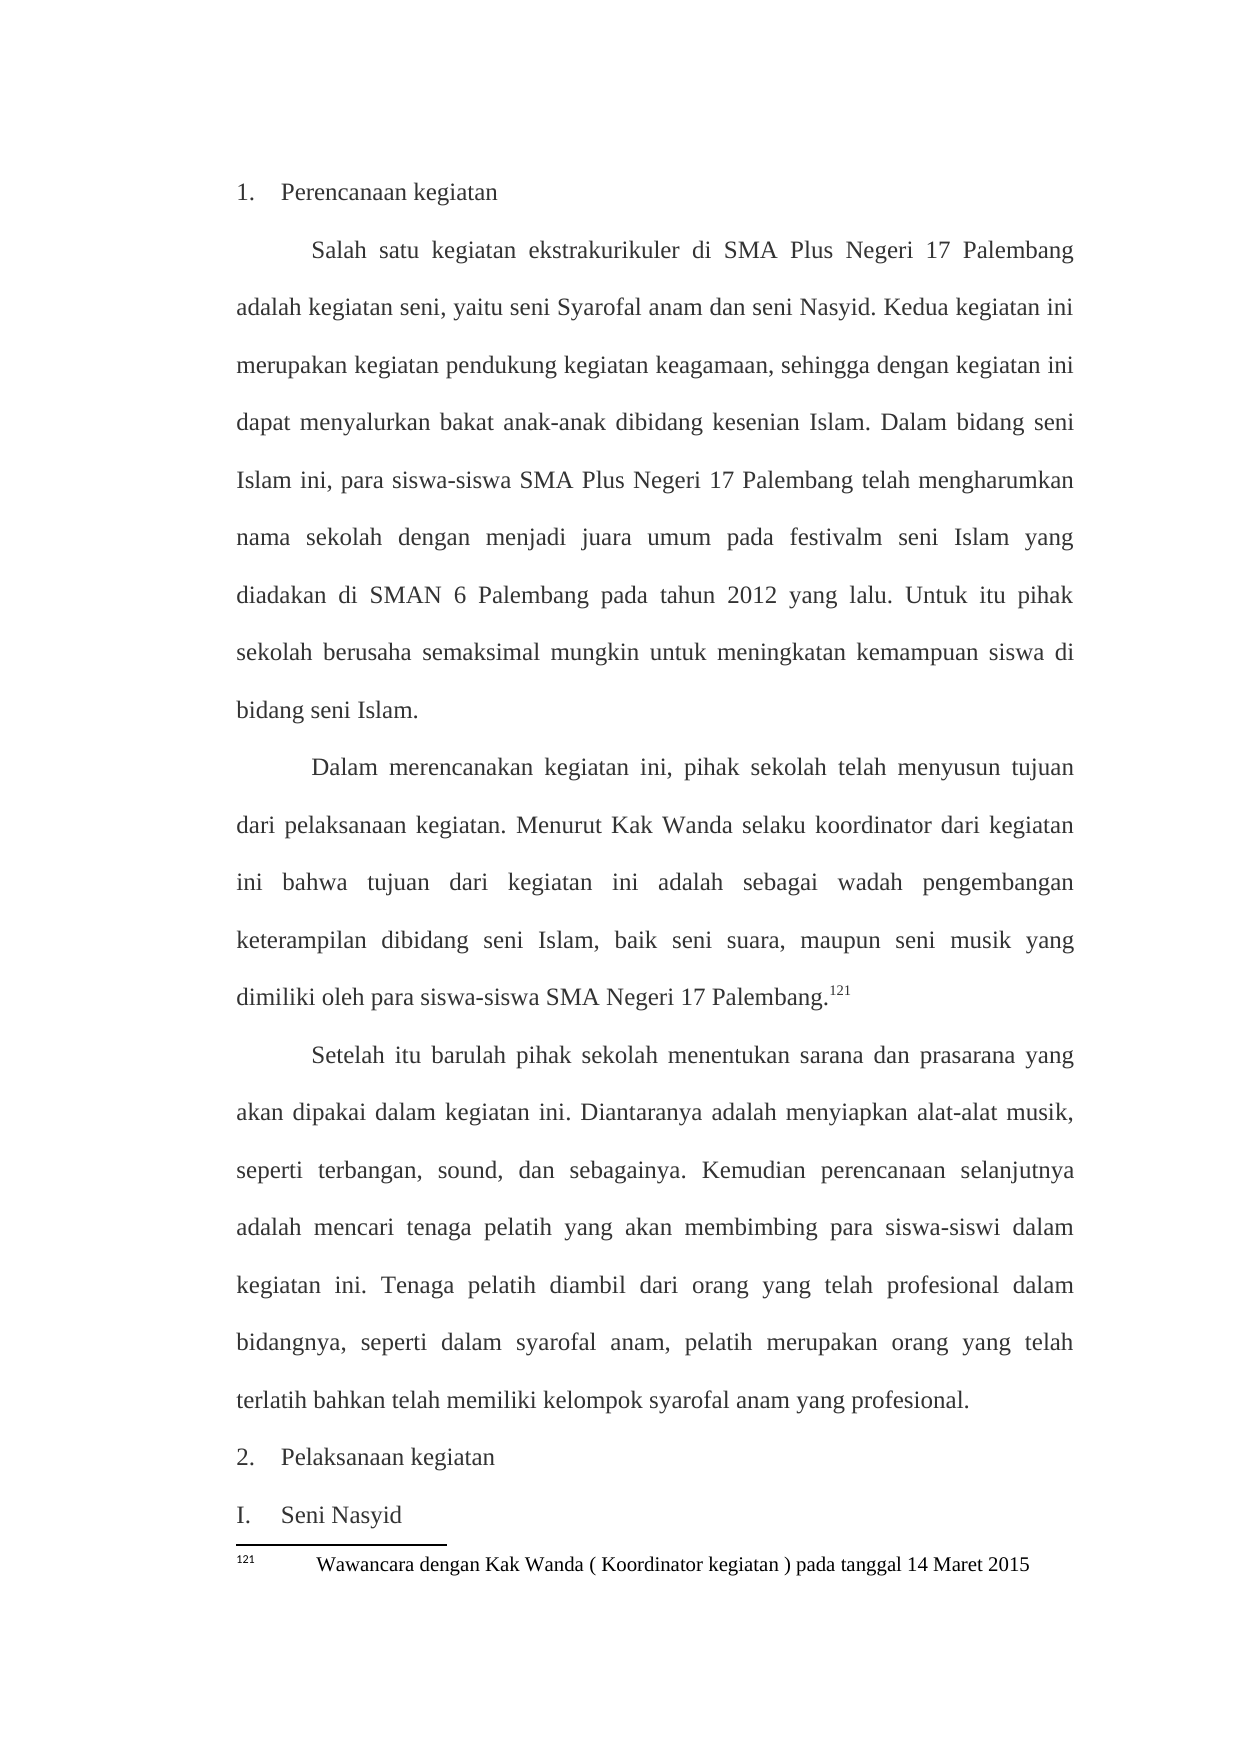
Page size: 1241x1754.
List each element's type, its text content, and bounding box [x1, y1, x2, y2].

list Pelaksanaan kegiatan [236, 1442, 1075, 1471]
text Setelah itu barulah pihak sekolah menentukan sarana dan prasarana yang akan dipakai dalam kegiatan ini. Diantaranya adalah menyiapkan alat-alat musik, seperti terbangan, sound, dan sebagainya. Kemudian perencanaan selanjutnya adalah mencari tenaga pelatih yang akan membimbing para siswa-siswi dalam kegiatan ini. Tenaga pelatih diambil dari orang yang telah profesional dalam bidangnya, seperti dalam syarofal anam, pelatih merupakan orang yang telah terlatih bahkan telah memiliki kelompok syarofal anam yang profesional. [236, 1040, 1075, 1413]
text Salah satu kegiatan ekstrakurikuler di SMA Plus Negeri 17 Palembang adalah kegiatan seni, yaitu seni Syarofal anam dan seni Nasyid. Kedua kegiatan ini merupakan kegiatan pendukung kegiatan keagamaan, sehingga dengan kegiatan ini dapat menyalurkan bakat anak-anak dibidang kesenian Islam. Dalam bidang seni Islam ini, para siswa-siswa SMA Plus Negeri 17 Palembang telah mengharumkan nama sekolah dengan menjadi juara umum pada festivalm seni Islam yang diadakan di SMAN 6 Palembang pada tahun 2012 yang lalu. Untuk itu pihak sekolah berusaha semaksimal mungkin untuk meningkatan kemampuan siswa di bidang seni Islam. [236, 235, 1075, 723]
list Perencanaan kegiatan [236, 177, 1075, 206]
text Dalam merencanakan kegiatan ini, pihak sekolah telah menyusun tujuan dari pelaksanaan kegiatan. Menurut Kak Wanda selaku koordinator dari kegiatan ini bahwa tujuan dari kegiatan ini adalah sebagai wadah pengembangan keterampilan dibidang seni Islam, baik seni suara, maupun seni musik yang dimiliki oleh para siswa-siswa SMA Negeri 17 Palembang. [236, 752, 1075, 1011]
list Seni Nasyid [236, 1500, 1075, 1528]
